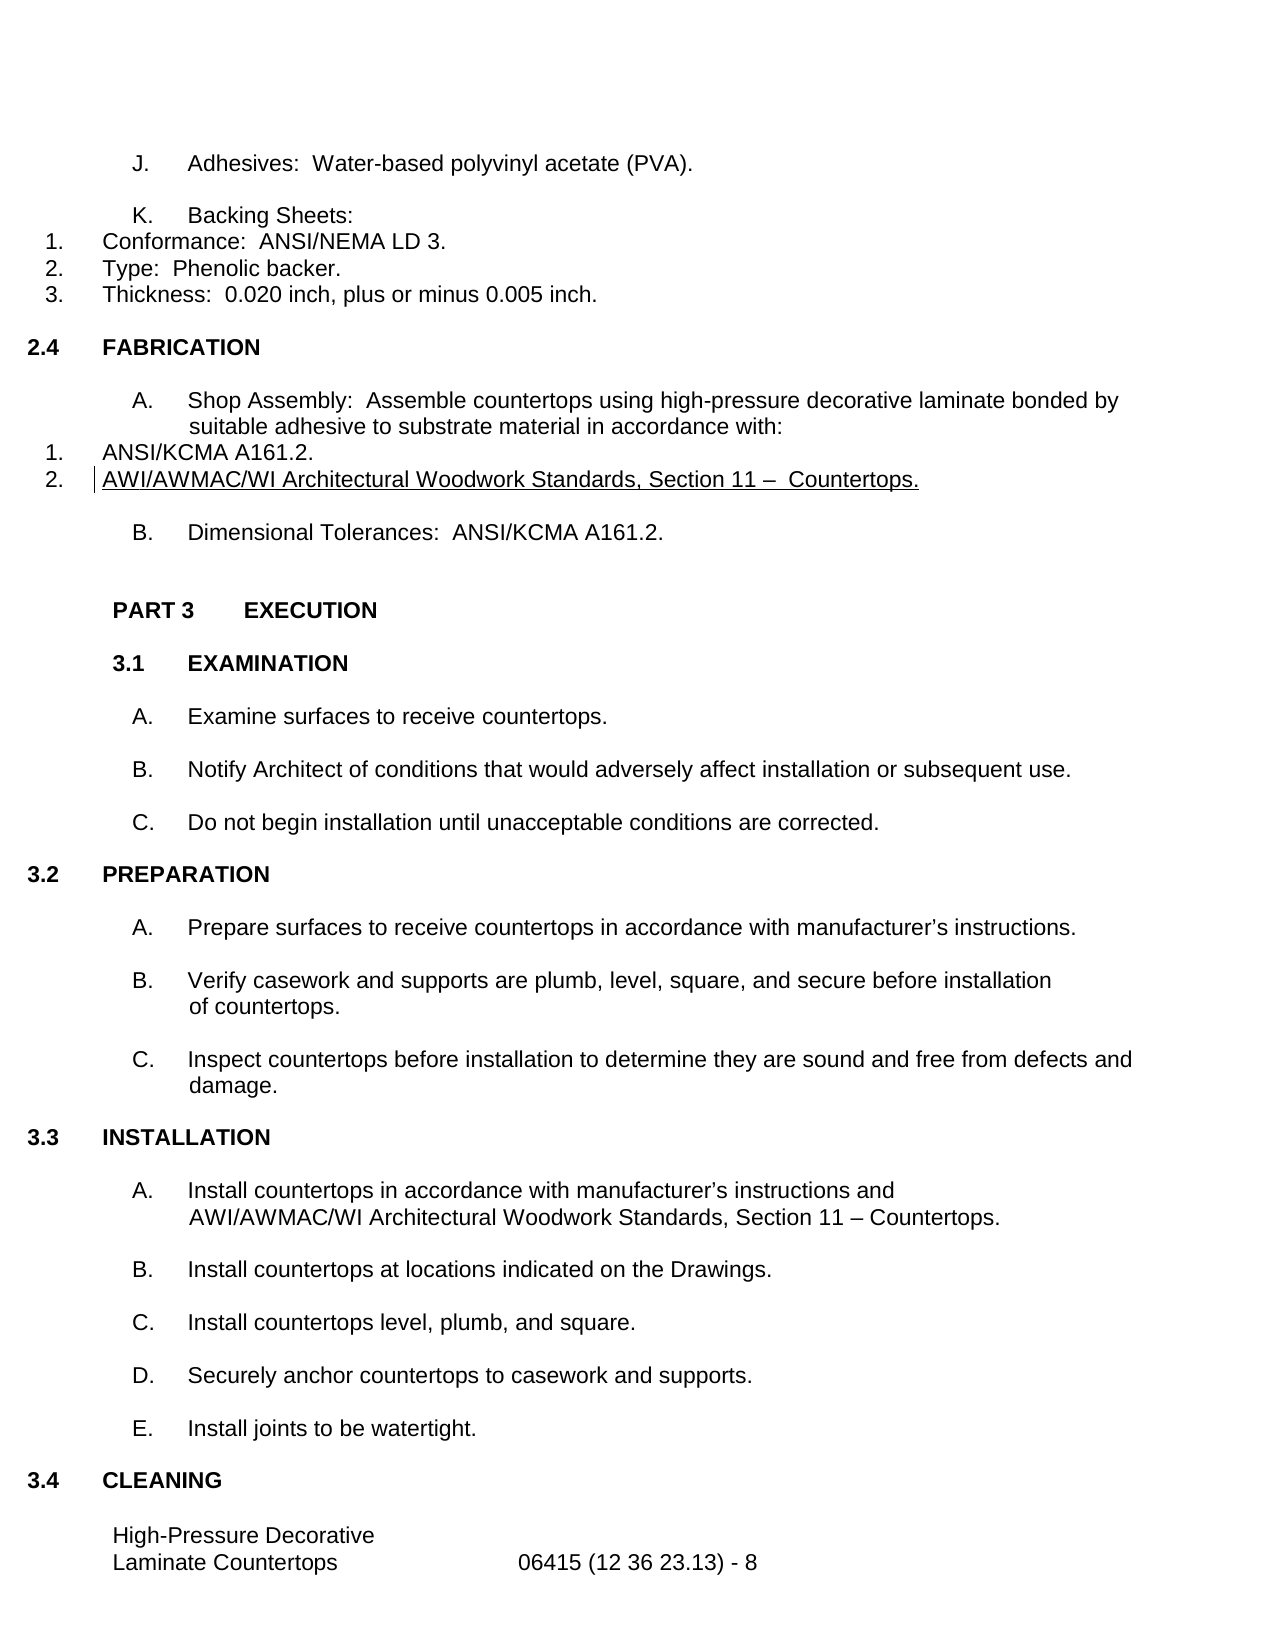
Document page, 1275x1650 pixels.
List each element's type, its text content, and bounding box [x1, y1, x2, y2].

list Do not begin installation until unacceptable conditions are corrected. [132, 808, 1144, 835]
list AWI/AWMAC/WI Architectural Woodwork Standards, Section 11 – Countertops. [45, 466, 1144, 492]
subtitle INSTALLATION [27, 1124, 1144, 1151]
list Install countertops level, plumb, and square. [132, 1309, 1144, 1336]
list Install countertops in accordance with manufacturer’s instructions and AWI/AWMAC/WI Architectural Woodwork Standards, Section 11 – Countertops. [132, 1178, 1073, 1230]
list Securely anchor countertops to casework and supports. [132, 1362, 1144, 1388]
list Verify casework and supports are plumb, level, square, and secure before installation of countertops. [132, 967, 1077, 1020]
list Inspect countertops before installation to determine they are sound and free from defects and damage. [132, 1046, 1133, 1099]
list Thickness: 0.020 inch, plus or minus 0.005 inch. [45, 282, 1144, 308]
list Shop Assembly: Assemble countertops using high-pressure decorative laminate bonded by suitable adhesive to substrate material in accordance with: [132, 387, 1119, 440]
list Adhesives: Water-based polyvinyl acetate (PVA). [132, 150, 1144, 176]
list Conformance: ANSI/NEMA LD 3. [45, 229, 1144, 255]
subtitle FABRICATION [27, 334, 1144, 360]
list Type: Phenolic backer. [45, 255, 1144, 282]
list EXAMINATION [112, 650, 1144, 677]
list ANSI/KCMA A161.2. [45, 440, 1144, 466]
list Dimensional Tolerances: ANSI/KCMA A161.2. [132, 519, 1144, 545]
list Backing Sheets: [132, 202, 1144, 229]
list Install countertops at locations indicated on the Drawings. [132, 1256, 1144, 1283]
list Prepare surfaces to receive countertops in accordance with manufacturer’s instructions. [132, 914, 1144, 940]
list Examine surfaces to receive countertops. [132, 703, 1144, 729]
list Install joints to be watertight. [132, 1414, 1144, 1441]
subtitle PART 3 EXECUTION [112, 597, 1144, 624]
list Notify Architect of conditions that would adversely affect installation or subsequent use. [132, 756, 1144, 782]
subtitle PREPARATION [27, 861, 1144, 887]
subtitle CLEANING [27, 1467, 1144, 1493]
